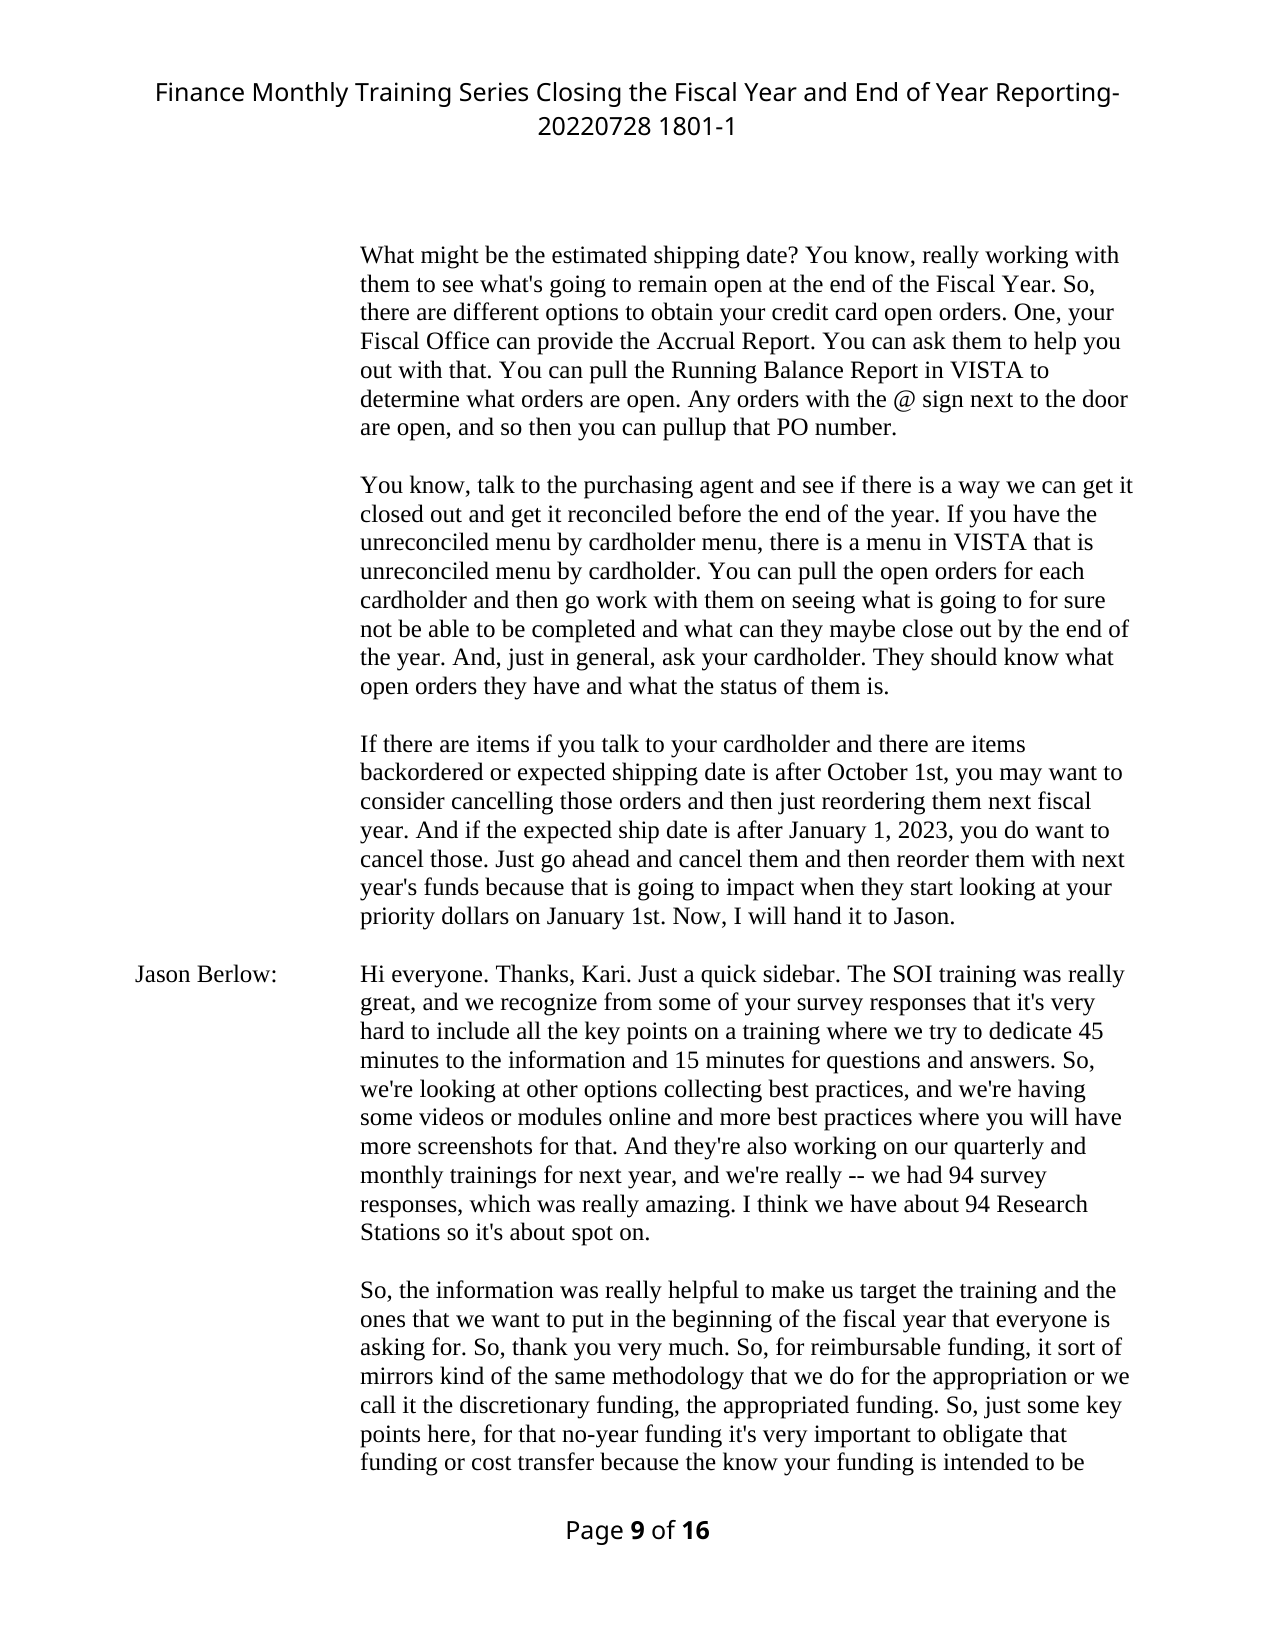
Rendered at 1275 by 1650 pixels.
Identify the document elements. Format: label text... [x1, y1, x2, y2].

text If there are items if you talk to your cardholder and there are items backordered or expected shipping date is after October 1st, you may want to consider cancelling those orders and then just reordering them next fiscal year. And if the expected ship date is after January 1, 2023, you do want to cancel those. Just go ahead and cancel them and then reorder them with next year's funds because that is going to impact when they start looking at your priority dollars on January 1st. Now, I will hand it to Jason. [360, 729, 1140, 930]
text Jason Berlow: Hi everyone. Thanks, Kari. Just a quick sidebar. The SOI training was really great, and we recognize from some of your survey responses that it's very hard to include all the key points on a training where we try to dedicate 45 minutes to the information and 15 minutes for questions and answers. So, we're looking at other options collecting best practices, and we're having some videos or modules online and more best practices where you will have more screenshots for that. And they're also working on our quarterly and monthly trainings for next year, and we're really -- we had 94 survey responses, which was really amazing. I think we have about 94 Research Stations so it's about spot on. [135, 959, 1140, 1246]
text You know, talk to the purchasing agent and see if there is a way we can get it closed out and get it reconciled before the end of the year. If you have the unreconciled menu by cardholder menu, there is a menu in VISTA that is unreconciled menu by cardholder. You can pull the open orders for each cardholder and then go work with them on seeing what is going to for sure not be able to be completed and what can they maybe close out by the end of the year. And, just in general, ask your cardholder. They should know what open orders they have and what the status of them is. [360, 470, 1140, 700]
text What might be the estimated shipping date? You know, really working with them to see what's going to remain open at the end of the Fiscal Year. So, there are different options to obtain your credit card open orders. One, your Fiscal Office can provide the Accrual Report. You can ask them to help you out with that. You can pull the Running Balance Report in VISTA to determine what orders are open. Any orders with the @ sign next to the door are open, and so then you can pullup that PO number. [360, 240, 1140, 441]
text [360, 1275, 1140, 1476]
